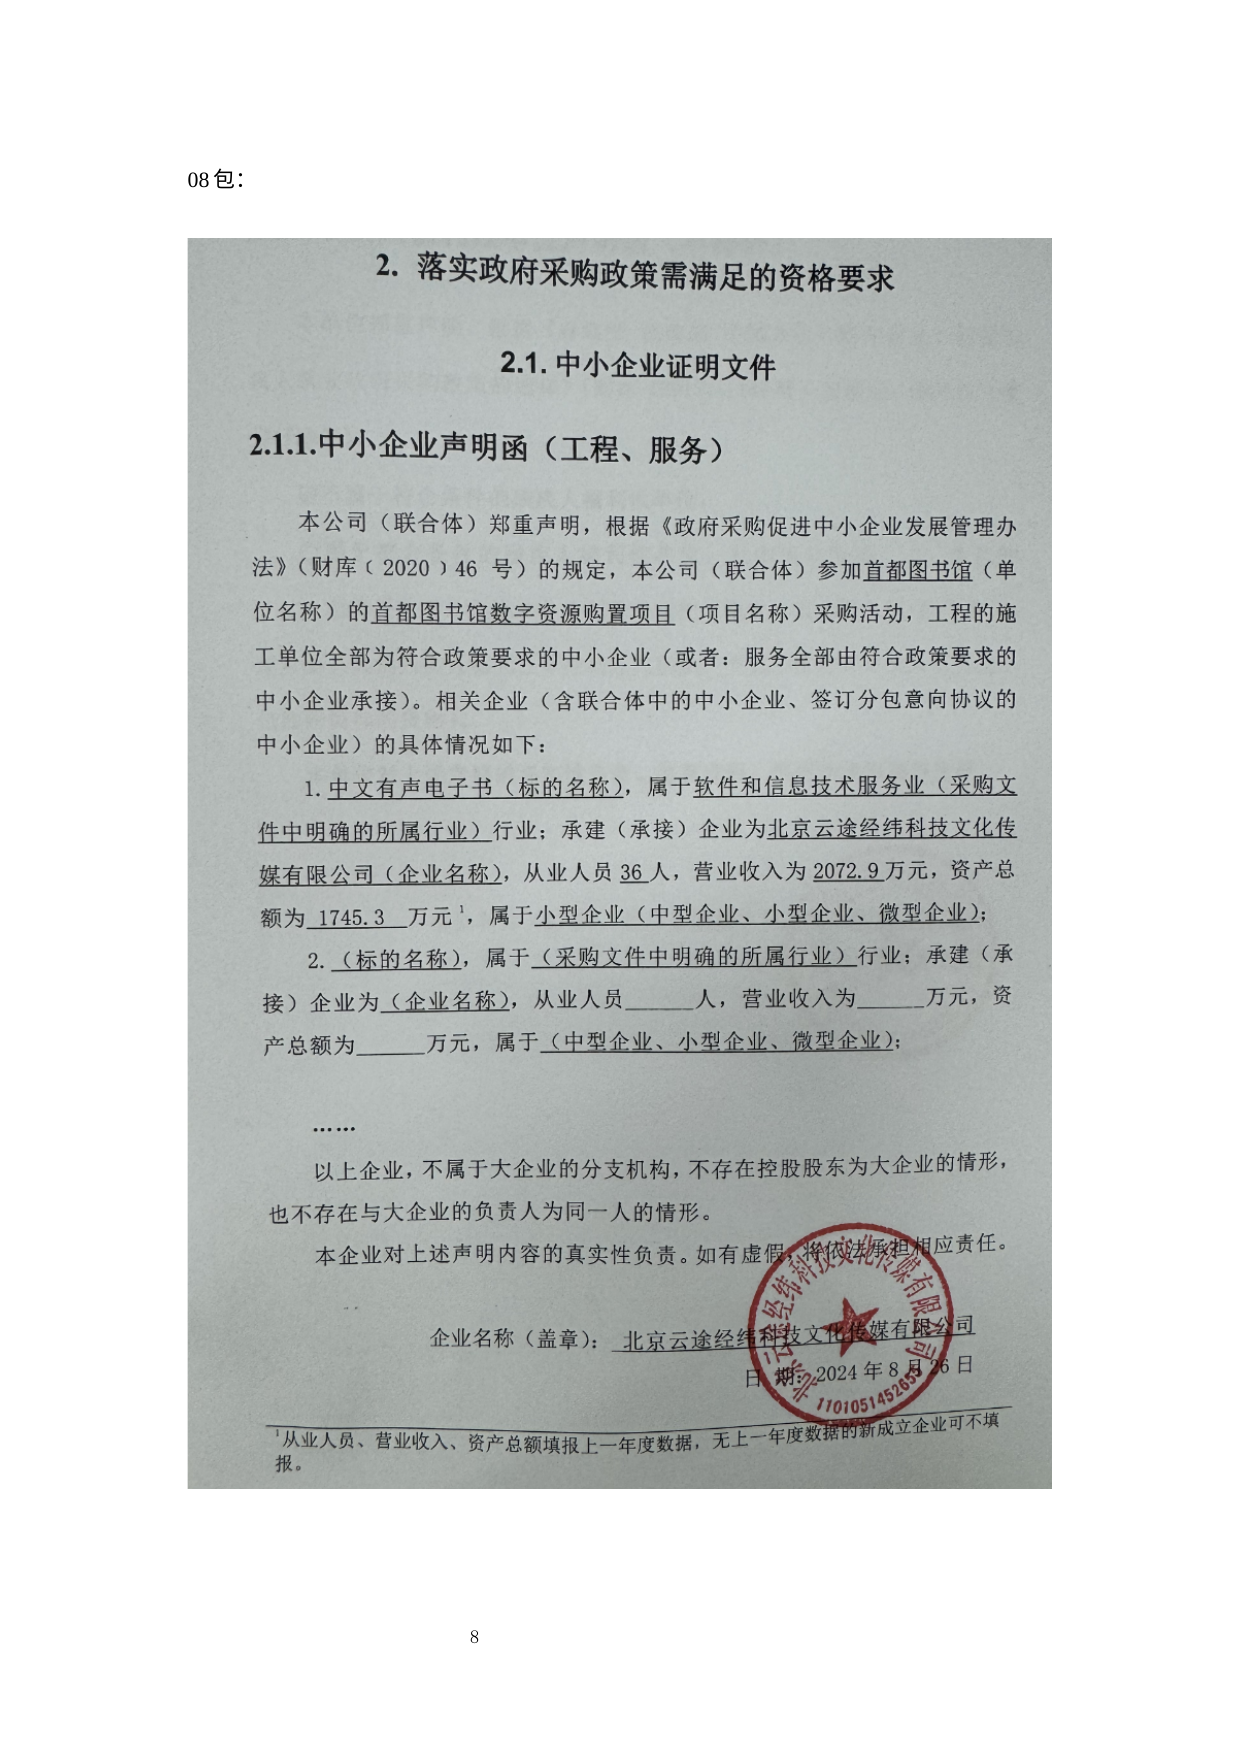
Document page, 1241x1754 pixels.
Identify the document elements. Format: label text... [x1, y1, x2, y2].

text 08包： [187, 162, 1053, 194]
picture [187, 238, 1052, 1489]
